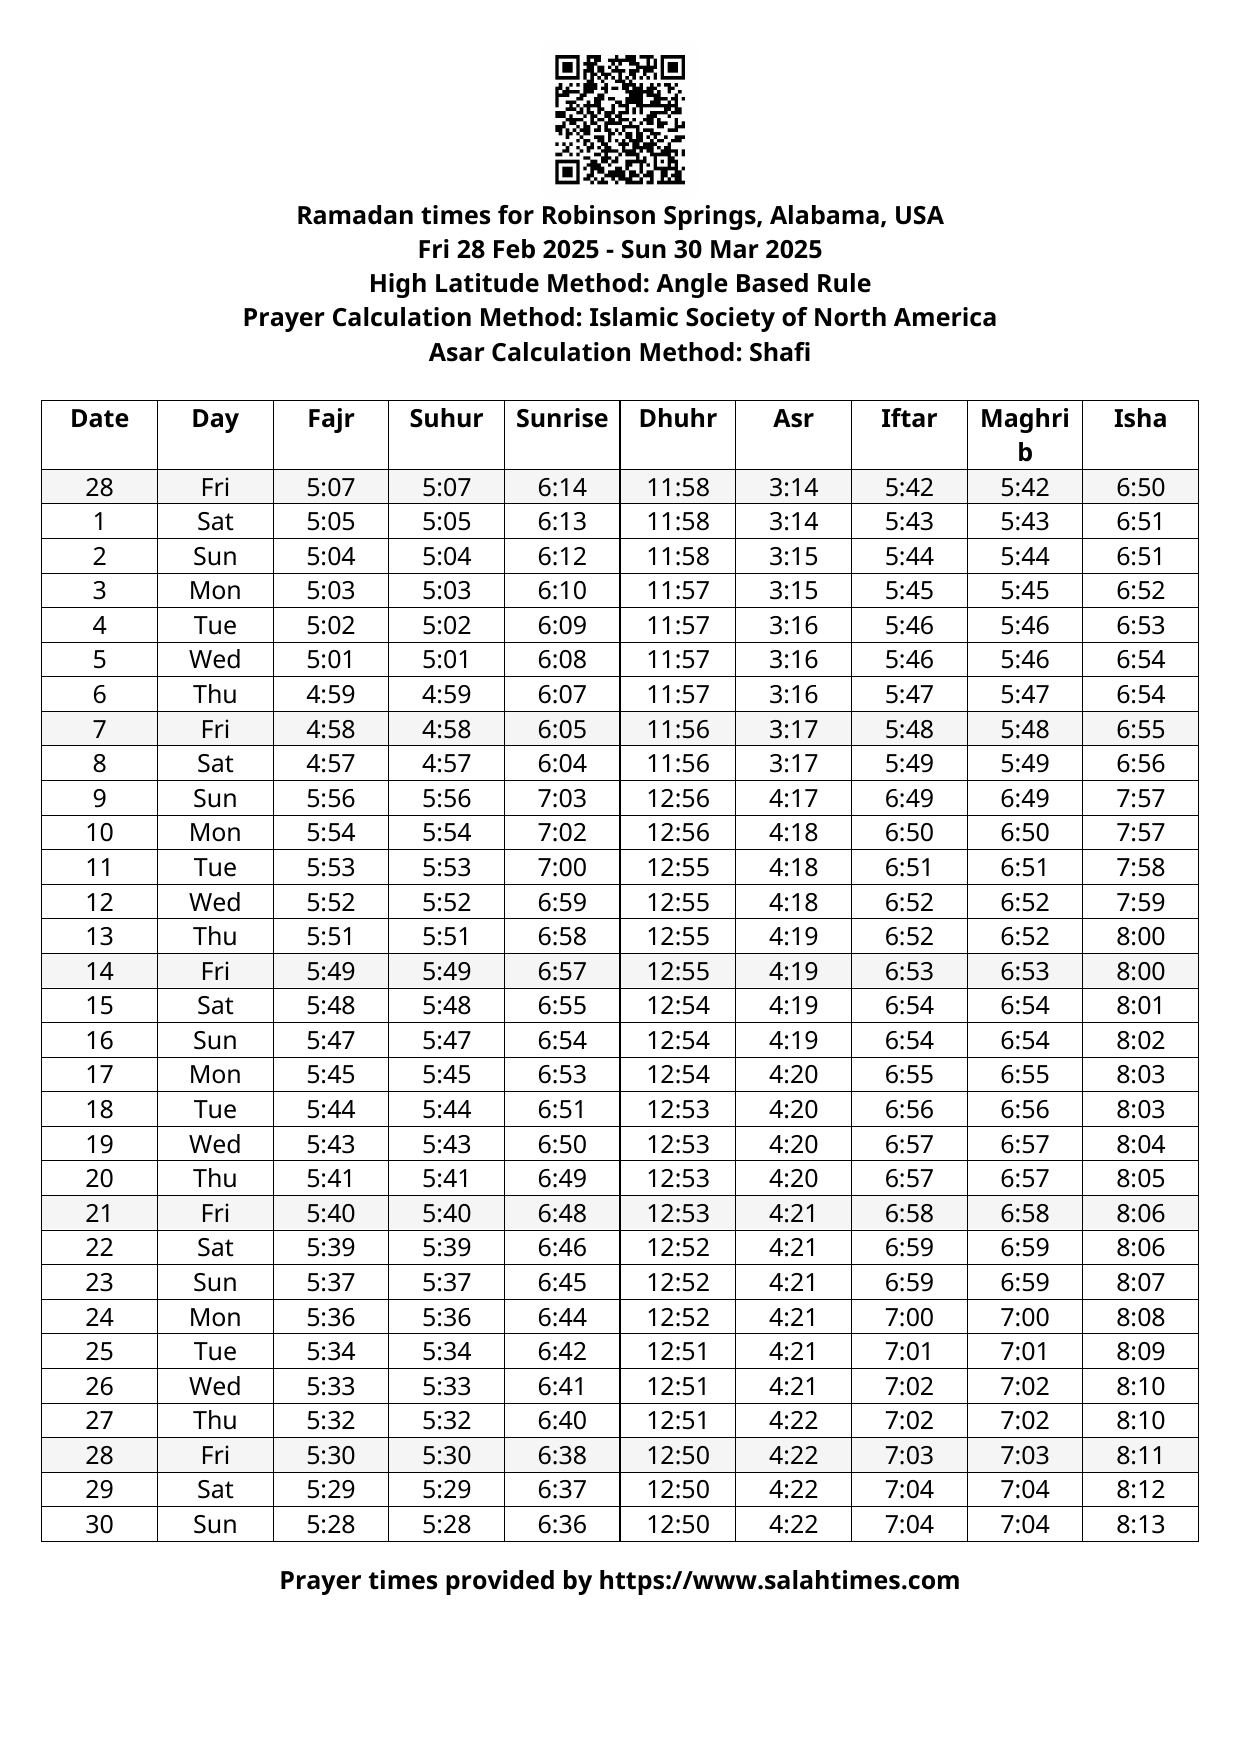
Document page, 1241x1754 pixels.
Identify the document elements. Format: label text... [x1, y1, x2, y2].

table_header Fajr [274, 401, 388, 469]
table_cell 5:01 [274, 643, 388, 676]
table_header Maghrib [968, 401, 1082, 469]
table_cell 6:13 [505, 504, 619, 538]
table_cell 12:50 [621, 1438, 735, 1472]
table_cell 6:53 [1083, 608, 1198, 642]
table_cell 5:30 [274, 1438, 388, 1472]
table_cell 22 [42, 1231, 157, 1264]
table_cell 6:12 [505, 539, 619, 572]
table_cell 6:53 [505, 1058, 619, 1091]
table_cell Fri [158, 470, 273, 503]
table_cell 5:46 [968, 608, 1082, 642]
table_cell 6:57 [852, 1127, 967, 1160]
table_cell 4:19 [736, 954, 851, 987]
table_cell 3 [42, 574, 157, 607]
table_cell 5:43 [968, 504, 1082, 538]
table_cell 5:44 [389, 1092, 504, 1126]
table_cell 8:04 [1083, 1127, 1198, 1160]
table_cell 5:33 [389, 1369, 504, 1402]
table_cell 11:56 [621, 746, 735, 780]
table_cell 7:59 [1083, 885, 1198, 918]
table_cell Sat [158, 746, 273, 780]
table_cell 5:47 [968, 677, 1082, 711]
table_cell 3:15 [736, 574, 851, 607]
table_cell 8:06 [1083, 1231, 1198, 1264]
table_cell 29 [42, 1473, 157, 1506]
table_cell 5:51 [389, 919, 504, 953]
table_cell 21 [42, 1196, 157, 1229]
table_cell 6:51 [1083, 504, 1198, 538]
table_cell Wed [158, 885, 273, 918]
table_cell 4:21 [736, 1265, 851, 1299]
table_cell 7:00 [968, 1300, 1082, 1333]
table_cell 6:45 [505, 1265, 619, 1299]
table_cell 5:49 [274, 954, 388, 987]
table_cell 6:53 [852, 954, 967, 987]
table_cell 8:05 [1083, 1161, 1198, 1195]
table_cell 3:17 [736, 746, 851, 780]
table_cell 12:54 [621, 1058, 735, 1091]
table_cell 5:39 [389, 1231, 504, 1264]
table_cell 6:38 [505, 1438, 619, 1472]
table_cell 5:04 [389, 539, 504, 572]
table_cell 6:59 [968, 1265, 1082, 1299]
table_cell 5:28 [389, 1507, 504, 1541]
table_cell 24 [42, 1300, 157, 1333]
table_cell Tue [158, 1092, 273, 1126]
table_cell 5:48 [389, 989, 504, 1022]
table_cell 5:53 [389, 850, 504, 884]
table_cell 5:43 [389, 1127, 504, 1160]
table_header Suhur [389, 401, 504, 469]
table_cell 6:52 [968, 885, 1082, 918]
table_cell 4:21 [736, 1369, 851, 1402]
table_cell 12:52 [621, 1231, 735, 1264]
table_cell 8:10 [1083, 1404, 1198, 1437]
table_cell 5:41 [274, 1161, 388, 1195]
table_cell 7:04 [968, 1507, 1082, 1541]
table_cell 5:45 [852, 574, 967, 607]
table_cell 6:52 [968, 919, 1082, 953]
table_cell Sun [158, 539, 273, 572]
table_cell 5:43 [852, 504, 967, 538]
table_header Dhuhr [621, 401, 735, 469]
table_cell 2 [42, 539, 157, 572]
table_cell 5:36 [274, 1300, 388, 1333]
table_cell 7:04 [852, 1507, 967, 1541]
table_cell 5:39 [274, 1231, 388, 1264]
table_cell 6:54 [968, 1023, 1082, 1057]
table_cell 10 [42, 816, 157, 849]
table_cell 6:41 [505, 1369, 619, 1402]
table_cell 6:57 [505, 954, 619, 987]
table_cell 5:32 [389, 1404, 504, 1437]
table_cell 3:16 [736, 608, 851, 642]
table_cell Sun [158, 1265, 273, 1299]
table_cell 5:30 [389, 1438, 504, 1472]
table_cell 8:09 [1083, 1334, 1198, 1368]
table_cell 6:57 [852, 1161, 967, 1195]
table_cell 4:20 [736, 1092, 851, 1126]
table_cell 8:01 [1083, 989, 1198, 1022]
table_cell 6:54 [505, 1023, 619, 1057]
table_cell 8 [42, 746, 157, 780]
table_cell 5:42 [852, 470, 967, 503]
table_cell 28 [42, 1438, 157, 1472]
table_cell 5:56 [274, 781, 388, 814]
table_cell 6:36 [505, 1507, 619, 1541]
table_cell 5:54 [389, 816, 504, 849]
table_cell 8:00 [1083, 919, 1198, 953]
table_cell 7:57 [1083, 816, 1198, 849]
table_cell 6:48 [505, 1196, 619, 1229]
table_cell 11:58 [621, 539, 735, 572]
table_cell 8:00 [1083, 954, 1198, 987]
table_cell 4:58 [389, 712, 504, 745]
table_cell 4:59 [389, 677, 504, 711]
table_cell 4:19 [736, 919, 851, 953]
table_cell 6:54 [1083, 677, 1198, 711]
table_cell 5:48 [968, 712, 1082, 745]
table_cell 5:42 [968, 470, 1082, 503]
table_cell 5:41 [389, 1161, 504, 1195]
table_cell 11:57 [621, 643, 735, 676]
table_cell 6:58 [852, 1196, 967, 1229]
table_cell 6:50 [852, 816, 967, 849]
table_cell 7:01 [852, 1334, 967, 1368]
table_cell 4:19 [736, 1023, 851, 1057]
table_cell 6:40 [505, 1404, 619, 1437]
table_cell 6:57 [968, 1127, 1082, 1160]
table_cell 6:58 [968, 1196, 1082, 1229]
text Prayer times provided by https://www.salahtimes.com [42, 1563, 1198, 1597]
table_cell 12:51 [621, 1369, 735, 1402]
table_cell 6:04 [505, 746, 619, 780]
table_cell 6:57 [968, 1161, 1082, 1195]
table_cell 5:45 [274, 1058, 388, 1091]
table_cell 5:40 [389, 1196, 504, 1229]
table_cell 6:50 [1083, 470, 1198, 503]
table_cell 5:36 [389, 1300, 504, 1333]
table_cell 12:56 [621, 781, 735, 814]
table_cell Fri [158, 1196, 273, 1229]
table_cell 6:56 [968, 1092, 1082, 1126]
table_cell Sat [158, 1231, 273, 1264]
table_cell 6:52 [1083, 574, 1198, 607]
table_cell Fri [158, 1438, 273, 1472]
table_cell Mon [158, 574, 273, 607]
table_header Asr [736, 401, 851, 469]
table_cell 3:16 [736, 677, 851, 711]
table_cell 6:54 [852, 1023, 967, 1057]
table_cell 7 [42, 712, 157, 745]
table_header Iftar [852, 401, 967, 469]
table_cell 7:03 [505, 781, 619, 814]
table_cell 5:44 [852, 539, 967, 572]
text Asar Calculation Method: Shafi [42, 334, 1198, 368]
table_cell 12:55 [621, 919, 735, 953]
table_cell 5:53 [274, 850, 388, 884]
table_cell 7:00 [505, 850, 619, 884]
table_cell 5:34 [389, 1334, 504, 1368]
table_cell 12:51 [621, 1404, 735, 1437]
table_cell 6:51 [968, 850, 1082, 884]
table_cell 6:44 [505, 1300, 619, 1333]
table_cell 6:55 [505, 989, 619, 1022]
table_cell 6:56 [1083, 746, 1198, 780]
table_cell 4:22 [736, 1438, 851, 1472]
table_cell 6:50 [505, 1127, 619, 1160]
table_cell 6:14 [505, 470, 619, 503]
table_cell 25 [42, 1334, 157, 1368]
table_cell 4:21 [736, 1300, 851, 1333]
table_cell Sun [158, 1507, 273, 1541]
table_cell 3:14 [736, 504, 851, 538]
table_cell Sat [158, 504, 273, 538]
table_cell 5:44 [968, 539, 1082, 572]
table_cell 5:37 [389, 1265, 504, 1299]
table_cell 8:10 [1083, 1369, 1198, 1402]
table_cell 5:40 [274, 1196, 388, 1229]
table_cell 4:22 [736, 1473, 851, 1506]
table_cell 6:51 [1083, 539, 1198, 572]
table_cell 7:57 [1083, 781, 1198, 814]
table_cell 17 [42, 1058, 157, 1091]
table_cell 12:50 [621, 1507, 735, 1541]
table_cell 5:48 [274, 989, 388, 1022]
table_cell 12:55 [621, 850, 735, 884]
table_cell 14 [42, 954, 157, 987]
table_cell 3:16 [736, 643, 851, 676]
table_cell 3:15 [736, 539, 851, 572]
table_cell 6:55 [1083, 712, 1198, 745]
table_cell 5:04 [274, 539, 388, 572]
table_cell Fri [158, 712, 273, 745]
table_cell 6:54 [1083, 643, 1198, 676]
table_cell 6:59 [852, 1265, 967, 1299]
table_cell 5:44 [274, 1092, 388, 1126]
table_cell 5:47 [274, 1023, 388, 1057]
table_cell 5:37 [274, 1265, 388, 1299]
table_cell 8:03 [1083, 1058, 1198, 1091]
table_cell 11:58 [621, 504, 735, 538]
table_cell Thu [158, 919, 273, 953]
table_cell 12:53 [621, 1161, 735, 1195]
table_cell Wed [158, 1369, 273, 1402]
table_cell 8:12 [1083, 1473, 1198, 1506]
table_cell 13 [42, 919, 157, 953]
table_cell 4:22 [736, 1404, 851, 1437]
table_cell 6:58 [505, 919, 619, 953]
table_cell 5:05 [389, 504, 504, 538]
table_cell 6:49 [505, 1161, 619, 1195]
table_cell 12:53 [621, 1127, 735, 1160]
table_cell Thu [158, 677, 273, 711]
table_cell Tue [158, 850, 273, 884]
table_cell 11:56 [621, 712, 735, 745]
table_cell 8:07 [1083, 1265, 1198, 1299]
table_cell 11:57 [621, 574, 735, 607]
table_cell 12:53 [621, 1092, 735, 1126]
table_cell 6:59 [505, 885, 619, 918]
table_cell 9 [42, 781, 157, 814]
table_cell 5:02 [274, 608, 388, 642]
table_cell 12:56 [621, 816, 735, 849]
text Ramadan times for Robinson Springs, Alabama, USA [42, 198, 1198, 232]
table_cell 6:50 [968, 816, 1082, 849]
table_header Isha [1083, 401, 1198, 469]
table_cell 5:47 [389, 1023, 504, 1057]
table_cell 7:00 [852, 1300, 967, 1333]
table_cell 4:21 [736, 1196, 851, 1229]
table_cell 7:02 [968, 1404, 1082, 1437]
table_cell 4:58 [274, 712, 388, 745]
table_cell 8:13 [1083, 1507, 1198, 1541]
table_cell 4:21 [736, 1231, 851, 1264]
table_cell 6 [42, 677, 157, 711]
table_cell 5:32 [274, 1404, 388, 1437]
table_cell 23 [42, 1265, 157, 1299]
table_cell 5:54 [274, 816, 388, 849]
table_cell 5:51 [274, 919, 388, 953]
table_cell 11 [42, 850, 157, 884]
table_cell 11:58 [621, 470, 735, 503]
table_cell 7:02 [852, 1404, 967, 1437]
table_cell 12:50 [621, 1473, 735, 1506]
table_cell 4 [42, 608, 157, 642]
table_cell 6:56 [852, 1092, 967, 1126]
table_cell 5 [42, 643, 157, 676]
table_cell Mon [158, 1300, 273, 1333]
table_cell Sun [158, 781, 273, 814]
table_cell 3:14 [736, 470, 851, 503]
table_cell 7:03 [968, 1438, 1082, 1472]
table_cell 11:57 [621, 677, 735, 711]
table_cell 7:02 [505, 816, 619, 849]
table_cell 3:17 [736, 712, 851, 745]
table_cell 5:03 [389, 574, 504, 607]
table_cell 18 [42, 1092, 157, 1126]
table_cell 4:20 [736, 1127, 851, 1160]
table_cell Sat [158, 989, 273, 1022]
table_cell Thu [158, 1161, 273, 1195]
table_cell Thu [158, 1404, 273, 1437]
table_cell 5:49 [852, 746, 967, 780]
table_cell 6:59 [852, 1231, 967, 1264]
table_cell 12:52 [621, 1265, 735, 1299]
table_cell Wed [158, 1127, 273, 1160]
text High Latitude Method: Angle Based Rule [42, 266, 1198, 300]
table_cell 6:10 [505, 574, 619, 607]
table_cell 5:05 [274, 504, 388, 538]
table_cell 5:34 [274, 1334, 388, 1368]
table_cell 12:51 [621, 1334, 735, 1368]
table_cell 12:55 [621, 954, 735, 987]
table_cell 6:55 [852, 1058, 967, 1091]
table_cell 5:07 [389, 470, 504, 503]
table_cell 5:33 [274, 1369, 388, 1402]
table_cell 12:53 [621, 1196, 735, 1229]
table_cell 4:18 [736, 816, 851, 849]
table_cell 5:45 [968, 574, 1082, 607]
picture [542, 41, 699, 198]
table_cell 5:29 [274, 1473, 388, 1506]
table_cell 19 [42, 1127, 157, 1160]
text Fri 28 Feb 2025 - Sun 30 Mar 2025 [42, 232, 1198, 266]
table_cell 7:03 [852, 1438, 967, 1472]
table_cell 1 [42, 504, 157, 538]
table_cell 6:37 [505, 1473, 619, 1506]
table_cell 8:02 [1083, 1023, 1198, 1057]
table_cell 5:46 [852, 608, 967, 642]
table_cell 5:47 [852, 677, 967, 711]
table_cell 7:04 [968, 1473, 1082, 1506]
table_cell 5:45 [389, 1058, 504, 1091]
table_cell 15 [42, 989, 157, 1022]
table_cell 30 [42, 1507, 157, 1541]
table_cell 5:28 [274, 1507, 388, 1541]
table_cell 4:59 [274, 677, 388, 711]
table_cell 6:55 [968, 1058, 1082, 1091]
table_cell 5:07 [274, 470, 388, 503]
table_cell 6:46 [505, 1231, 619, 1264]
table_cell 12:55 [621, 885, 735, 918]
table_cell 5:48 [852, 712, 967, 745]
table_cell 6:53 [968, 954, 1082, 987]
table_cell 27 [42, 1404, 157, 1437]
table_cell 7:02 [852, 1369, 967, 1402]
table_cell 6:07 [505, 677, 619, 711]
table_cell 6:59 [968, 1231, 1082, 1264]
table_cell Fri [158, 954, 273, 987]
table_cell Tue [158, 608, 273, 642]
table_cell Wed [158, 643, 273, 676]
table_cell 5:49 [968, 746, 1082, 780]
table_cell Tue [158, 1334, 273, 1368]
table_cell 7:58 [1083, 850, 1198, 884]
table_cell 6:49 [852, 781, 967, 814]
table_cell 11:57 [621, 608, 735, 642]
table_cell Mon [158, 816, 273, 849]
text Prayer Calculation Method: Islamic Society of North America [42, 300, 1198, 334]
table_cell 6:51 [852, 850, 967, 884]
table_cell 5:03 [274, 574, 388, 607]
table_cell 4:18 [736, 885, 851, 918]
table_cell 4:18 [736, 850, 851, 884]
table_cell 6:52 [852, 885, 967, 918]
table_cell 5:01 [389, 643, 504, 676]
table_cell 6:52 [852, 919, 967, 953]
table_cell 6:49 [968, 781, 1082, 814]
table_cell 5:46 [968, 643, 1082, 676]
table_cell 4:20 [736, 1161, 851, 1195]
table_cell 8:03 [1083, 1092, 1198, 1126]
table_cell 4:20 [736, 1058, 851, 1091]
table_cell 6:09 [505, 608, 619, 642]
table_cell 5:49 [389, 954, 504, 987]
table_cell 4:57 [389, 746, 504, 780]
table_cell 5:29 [389, 1473, 504, 1506]
table_cell 5:46 [852, 643, 967, 676]
table_cell 7:04 [852, 1473, 967, 1506]
table_cell 8:06 [1083, 1196, 1198, 1229]
table_cell 6:42 [505, 1334, 619, 1368]
table_cell 26 [42, 1369, 157, 1402]
table_cell 28 [42, 470, 157, 503]
table_cell Sat [158, 1473, 273, 1506]
table_cell 7:02 [968, 1369, 1082, 1402]
table_cell 6:08 [505, 643, 619, 676]
table_cell 5:43 [274, 1127, 388, 1160]
table_cell 20 [42, 1161, 157, 1195]
table_cell 6:54 [852, 989, 967, 1022]
table_cell 6:05 [505, 712, 619, 745]
table_header Date [42, 401, 157, 469]
table_cell 5:52 [274, 885, 388, 918]
table_cell Sun [158, 1023, 273, 1057]
table_cell 5:56 [389, 781, 504, 814]
table_cell 12:54 [621, 1023, 735, 1057]
table_cell 5:52 [389, 885, 504, 918]
table_header Sunrise [505, 401, 619, 469]
table_cell 4:19 [736, 989, 851, 1022]
table_cell 4:21 [736, 1334, 851, 1368]
table_cell 4:57 [274, 746, 388, 780]
table_cell 7:01 [968, 1334, 1082, 1368]
table_cell 4:22 [736, 1507, 851, 1541]
table_cell 12 [42, 885, 157, 918]
table_cell Mon [158, 1058, 273, 1091]
table_cell 12:54 [621, 989, 735, 1022]
table_cell 4:17 [736, 781, 851, 814]
table_cell 5:02 [389, 608, 504, 642]
table_cell 8:11 [1083, 1438, 1198, 1472]
table_cell 12:52 [621, 1300, 735, 1333]
table_cell 6:51 [505, 1092, 619, 1126]
table_cell 8:08 [1083, 1300, 1198, 1333]
table_cell 16 [42, 1023, 157, 1057]
table_cell 6:54 [968, 989, 1082, 1022]
table_header Day [158, 401, 273, 469]
